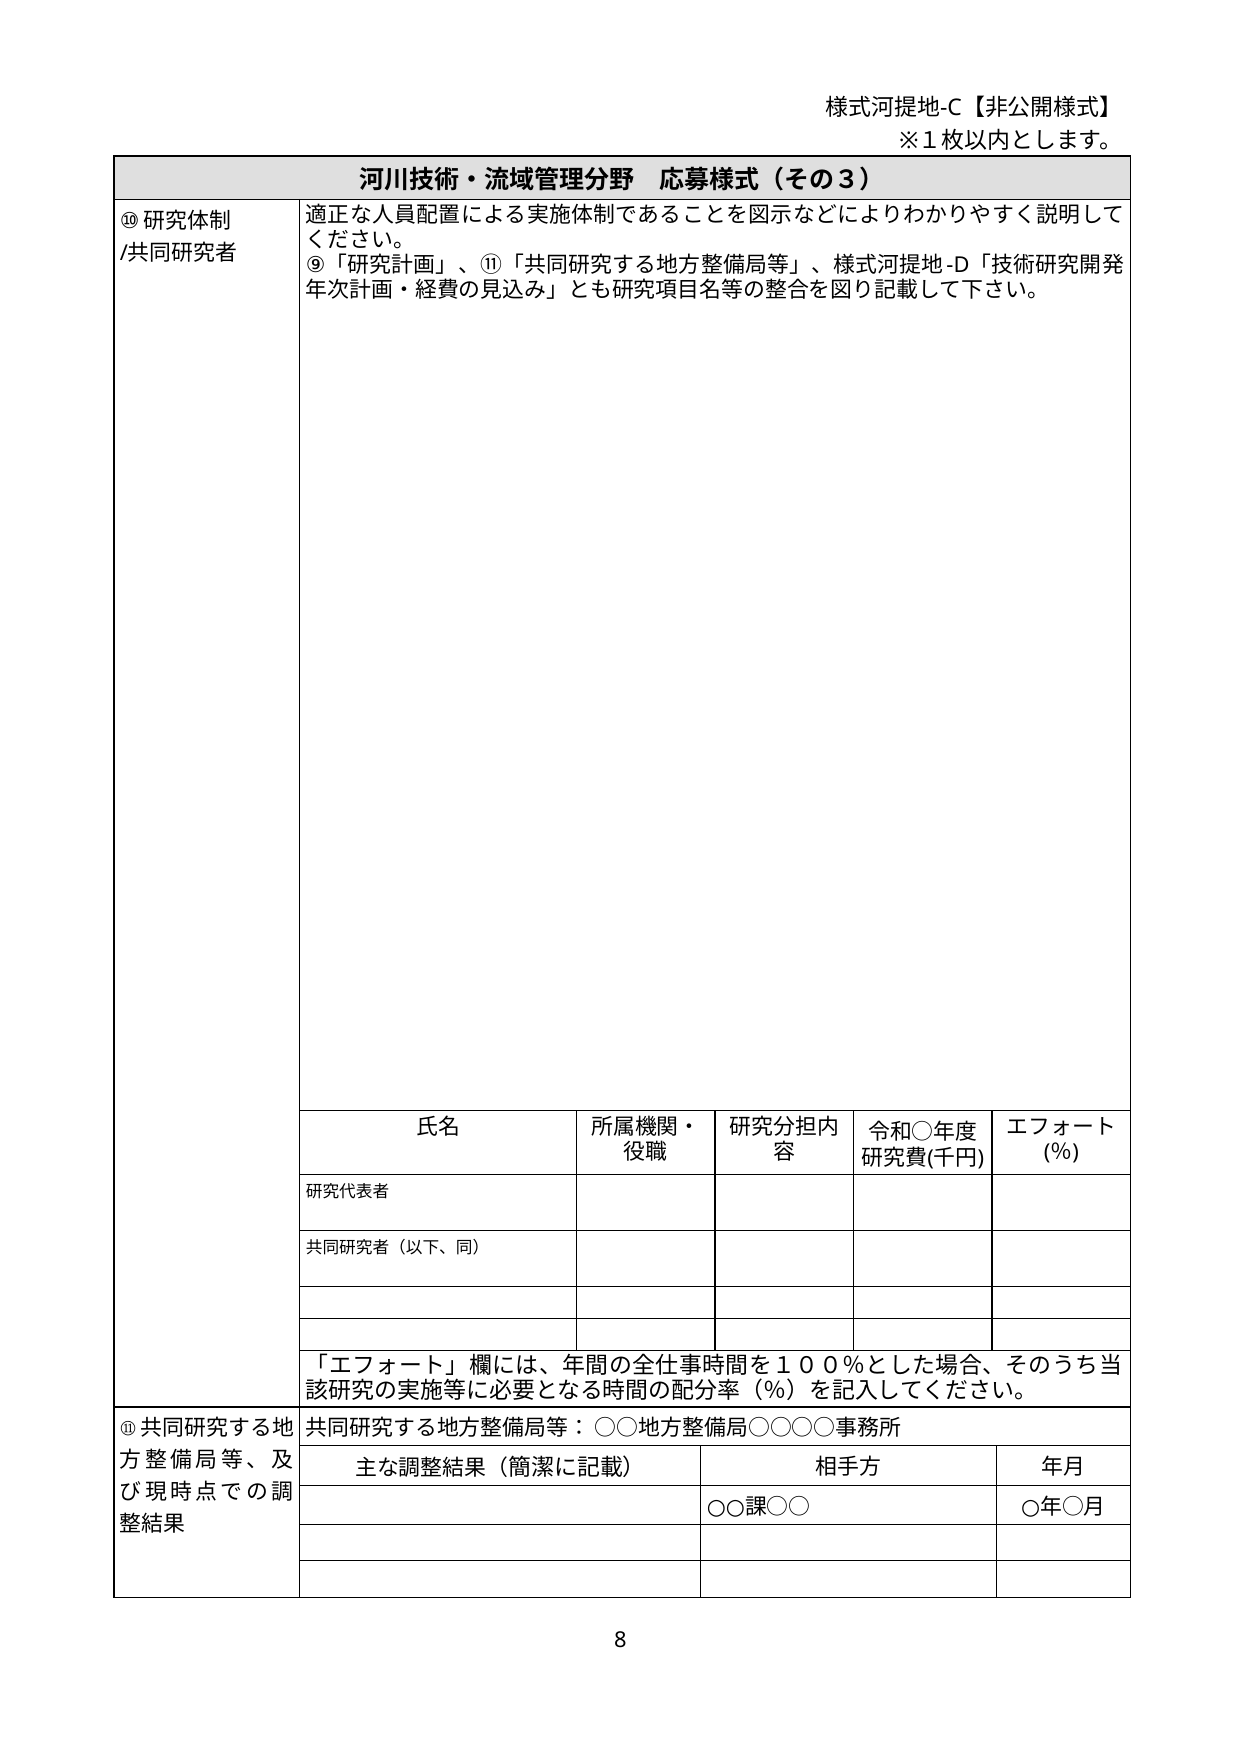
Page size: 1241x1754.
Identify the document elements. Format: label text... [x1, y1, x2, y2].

text ※１枚以内とします。 [118, 122, 1122, 155]
table_cell 令和○年度 研究費(千円) [854, 1111, 991, 1174]
table_cell [577, 1231, 714, 1286]
table_cell [300, 1287, 576, 1318]
table_cell [993, 1319, 1130, 1349]
table_cell [854, 1287, 991, 1318]
table_cell [300, 1486, 700, 1524]
table_cell [577, 1287, 714, 1318]
table_cell エフォート(％) [993, 1111, 1130, 1174]
table_cell 共同研究者（以下、同） [300, 1231, 576, 1286]
table_cell ○年○月 [997, 1486, 1130, 1524]
table_cell [701, 1525, 996, 1560]
table_cell 相手方 [701, 1446, 996, 1485]
table_cell [997, 1561, 1130, 1597]
table_cell [701, 1561, 996, 1597]
table_cell 所属機関・役職 [577, 1111, 714, 1174]
table_cell [577, 1319, 714, 1349]
table_cell [997, 1525, 1130, 1560]
table_cell [716, 1175, 853, 1230]
table_cell ⑪共同研究する地方整備局等、及び現時点での調整結果 [115, 1408, 299, 1597]
table_cell [300, 1561, 700, 1597]
table_header 河川技術・流域管理分野 応募様式（その３） [115, 157, 1130, 199]
table_cell 年月 [997, 1446, 1130, 1485]
table_cell 氏名 [300, 1111, 576, 1174]
table_cell 研究代表者 [300, 1175, 576, 1230]
table_cell [854, 1175, 991, 1230]
table_cell [854, 1319, 991, 1349]
text 様式河提地-C【非公開様式】 [118, 89, 1122, 122]
table_cell [993, 1287, 1130, 1318]
table_cell [993, 1175, 1130, 1230]
table_cell [716, 1231, 853, 1286]
table_cell [577, 1175, 714, 1230]
table_cell [854, 1231, 991, 1286]
table_cell [716, 1319, 853, 1349]
table_cell 「エフォート」欄には、年間の全仕事時間を１００％とした場合、そのうち当該研究の実施等に必要となる時間の配分率（％）を記入してください。 [300, 1351, 1130, 1406]
table_cell 適正な人員配置による実施体制であることを図示などによりわかりやすく説明してください。 ⑨「研究計画」、⑪「共同研究する地方整備局等」、様式河提地-D「技術研究開発年次計画・経費の見込み」とも研究項目名等の整合を図り記載して下さい。 [300, 200, 1130, 1110]
table_cell 共同研究する地方整備局等： ○○地方整備局○○○○事務所 [300, 1408, 1130, 1445]
table_cell 主な調整結果（簡潔に記載） [300, 1446, 700, 1485]
table_cell [993, 1231, 1130, 1286]
table_cell [300, 1525, 700, 1560]
table_cell ○○課○○ [701, 1486, 996, 1524]
table_cell [300, 1319, 576, 1349]
table_cell [716, 1287, 853, 1318]
table_cell ⑩研究体制 /共同研究者 [115, 200, 299, 1406]
table_cell 研究分担内容 [716, 1111, 853, 1174]
